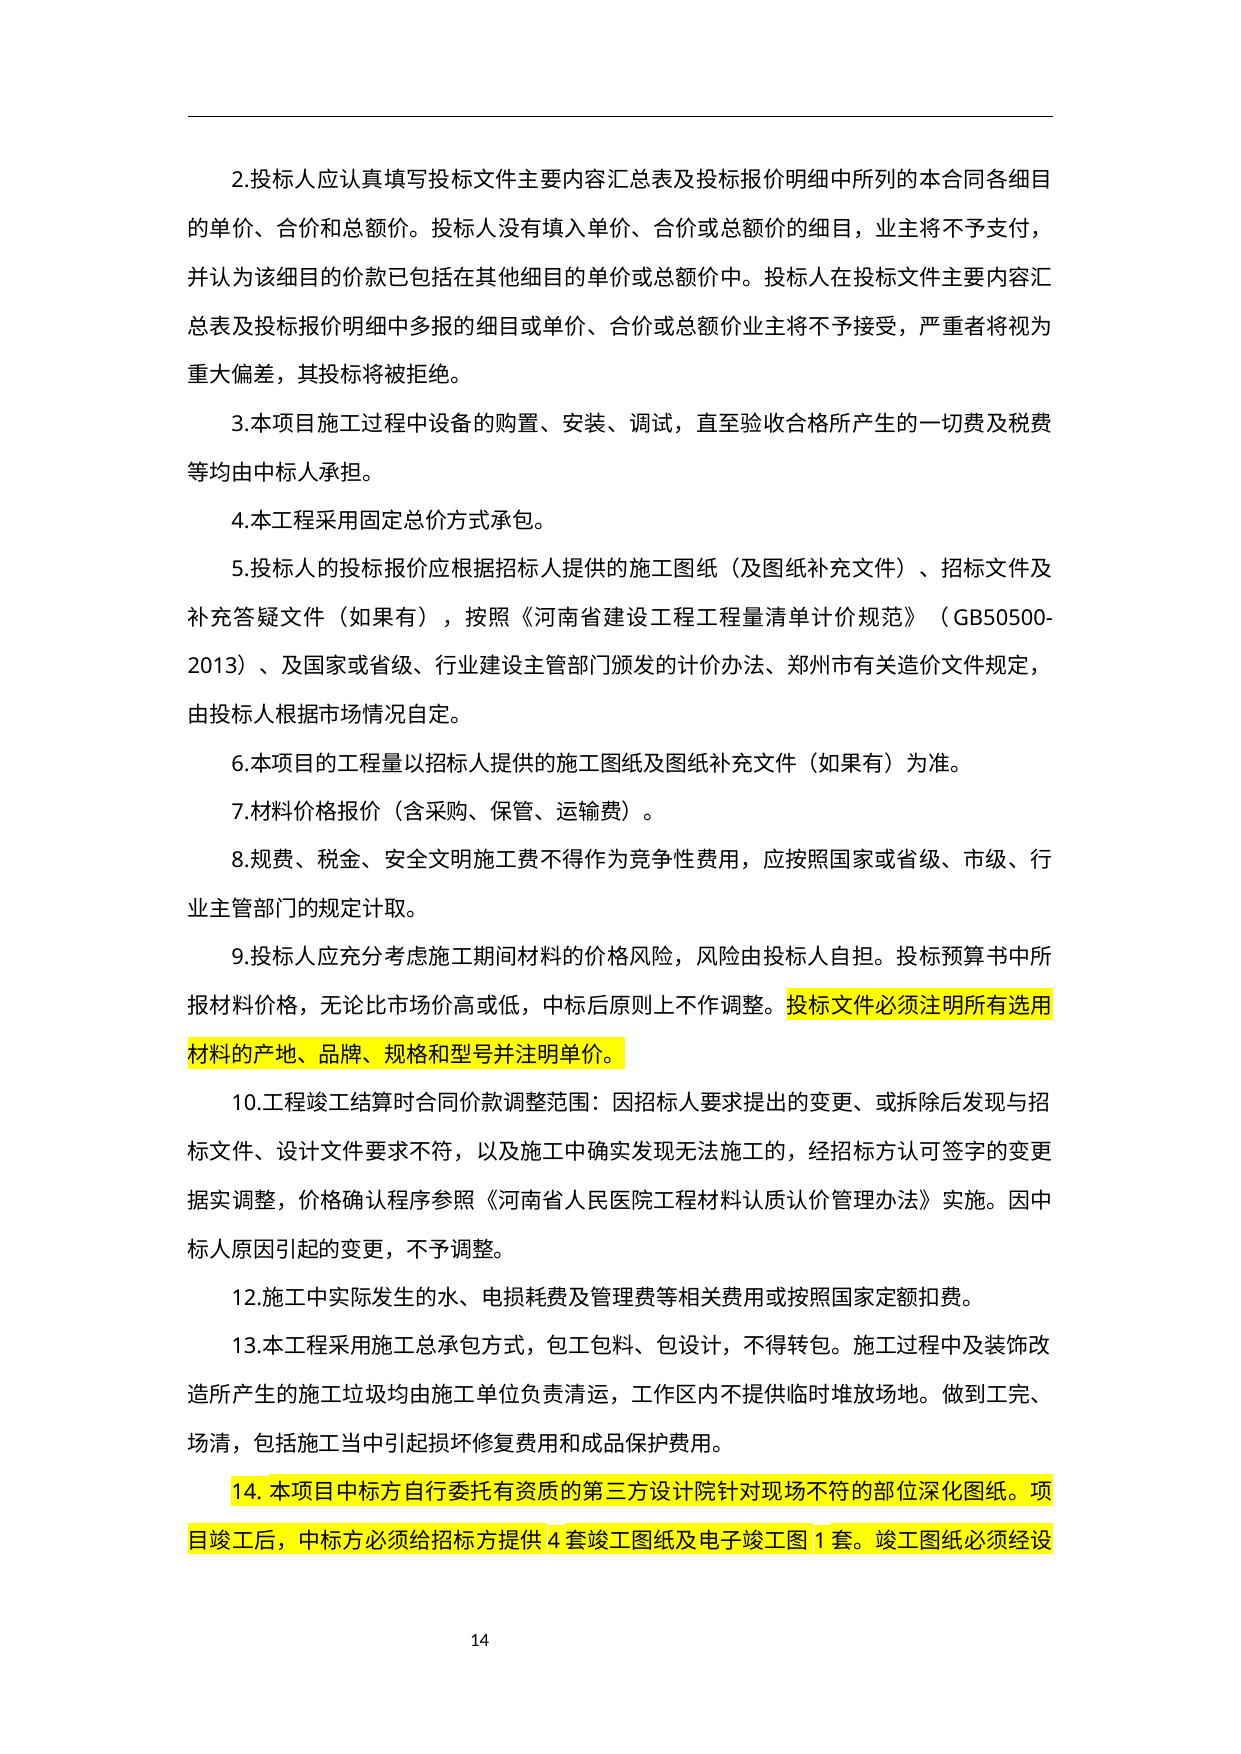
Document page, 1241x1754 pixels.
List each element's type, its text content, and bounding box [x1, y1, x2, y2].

text 10.工程竣工结算时合同价款调整范围：因招标人要求提出的变更、或拆除后发现与招标文件、设计文件要求不符，以及施工中确实发现无法施工的，经招标方认可签字的变更，据实调整，价格确认程序参照《河南省人民医院工程材料认质认价管理办法》实施。因中标人原因引起的变更，不予调整。 [187, 1085, 1053, 1264]
text 3.本项目施工过程中设备的购置、安装、调试，直至验收合格所产生的一切费及税费等均由中标人承担。 [187, 405, 1053, 487]
text 13.本工程采用施工总承包方式，包工包料、包设计，不得转包。施工过程中及装饰改造所产生的施工垃圾均由施工单位负责清运，工作区内不提供临时堆放场地。做到工完、场清，包括施工当中引起损坏修复费用和成品保护费用。 [187, 1328, 1053, 1458]
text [187, 1474, 1053, 1555]
text 4.本工程采用固定总价方式承包。 [187, 502, 1053, 535]
text 7.材料价格报价（含采购、保管、运输费）。 [187, 794, 1053, 826]
text 5.投标人的投标报价应根据招标人提供的施工图纸（及图纸补充文件）、招标文件及补充答疑文件（如果有），按照《河南省建设工程工程量清单计价规范》（GB50500-2013）、及国家或省级、行业建设主管部门颁发的计价办法、郑州市有关造价文件规定，由投标人根据市场情况自定。 [187, 551, 1053, 729]
text 8.规费、税金、安全文明施工费不得作为竞争性费用，应按照国家或省级、市级、行业主管部门的规定计取。 [187, 842, 1053, 923]
text 6.本项目的工程量以招标人提供的施工图纸及图纸补充文件（如果有）为准。 [187, 745, 1053, 778]
text 2.投标人应认真填写投标文件主要内容汇总表及投标报价明细中所列的本合同各细目的单价、合价和总额价。投标人没有填入单价、合价或总额价的细目，业主将不予支付，并认为该细目的价款已包括在其他细目的单价或总额价中。投标人在投标文件主要内容汇总表及投标报价明细中多报的细目或单价、合价或总额价业主将不予接受，严重者将视为重大偏差，其投标将被拒绝。 [187, 162, 1053, 389]
text 9.投标人应充分考虑施工期间材料的价格风险，风险由投标人自担。投标预算书中所报材料价格，无论比市场价高或低，中标后原则上不作调整。投标文件必须注明所有选用材料的产地、品牌、规格和型号并注明单价。 [187, 939, 1053, 1069]
text 12.施工中实际发生的水、电损耗费及管理费等相关费用或按照国家定额扣费。 [187, 1279, 1053, 1312]
